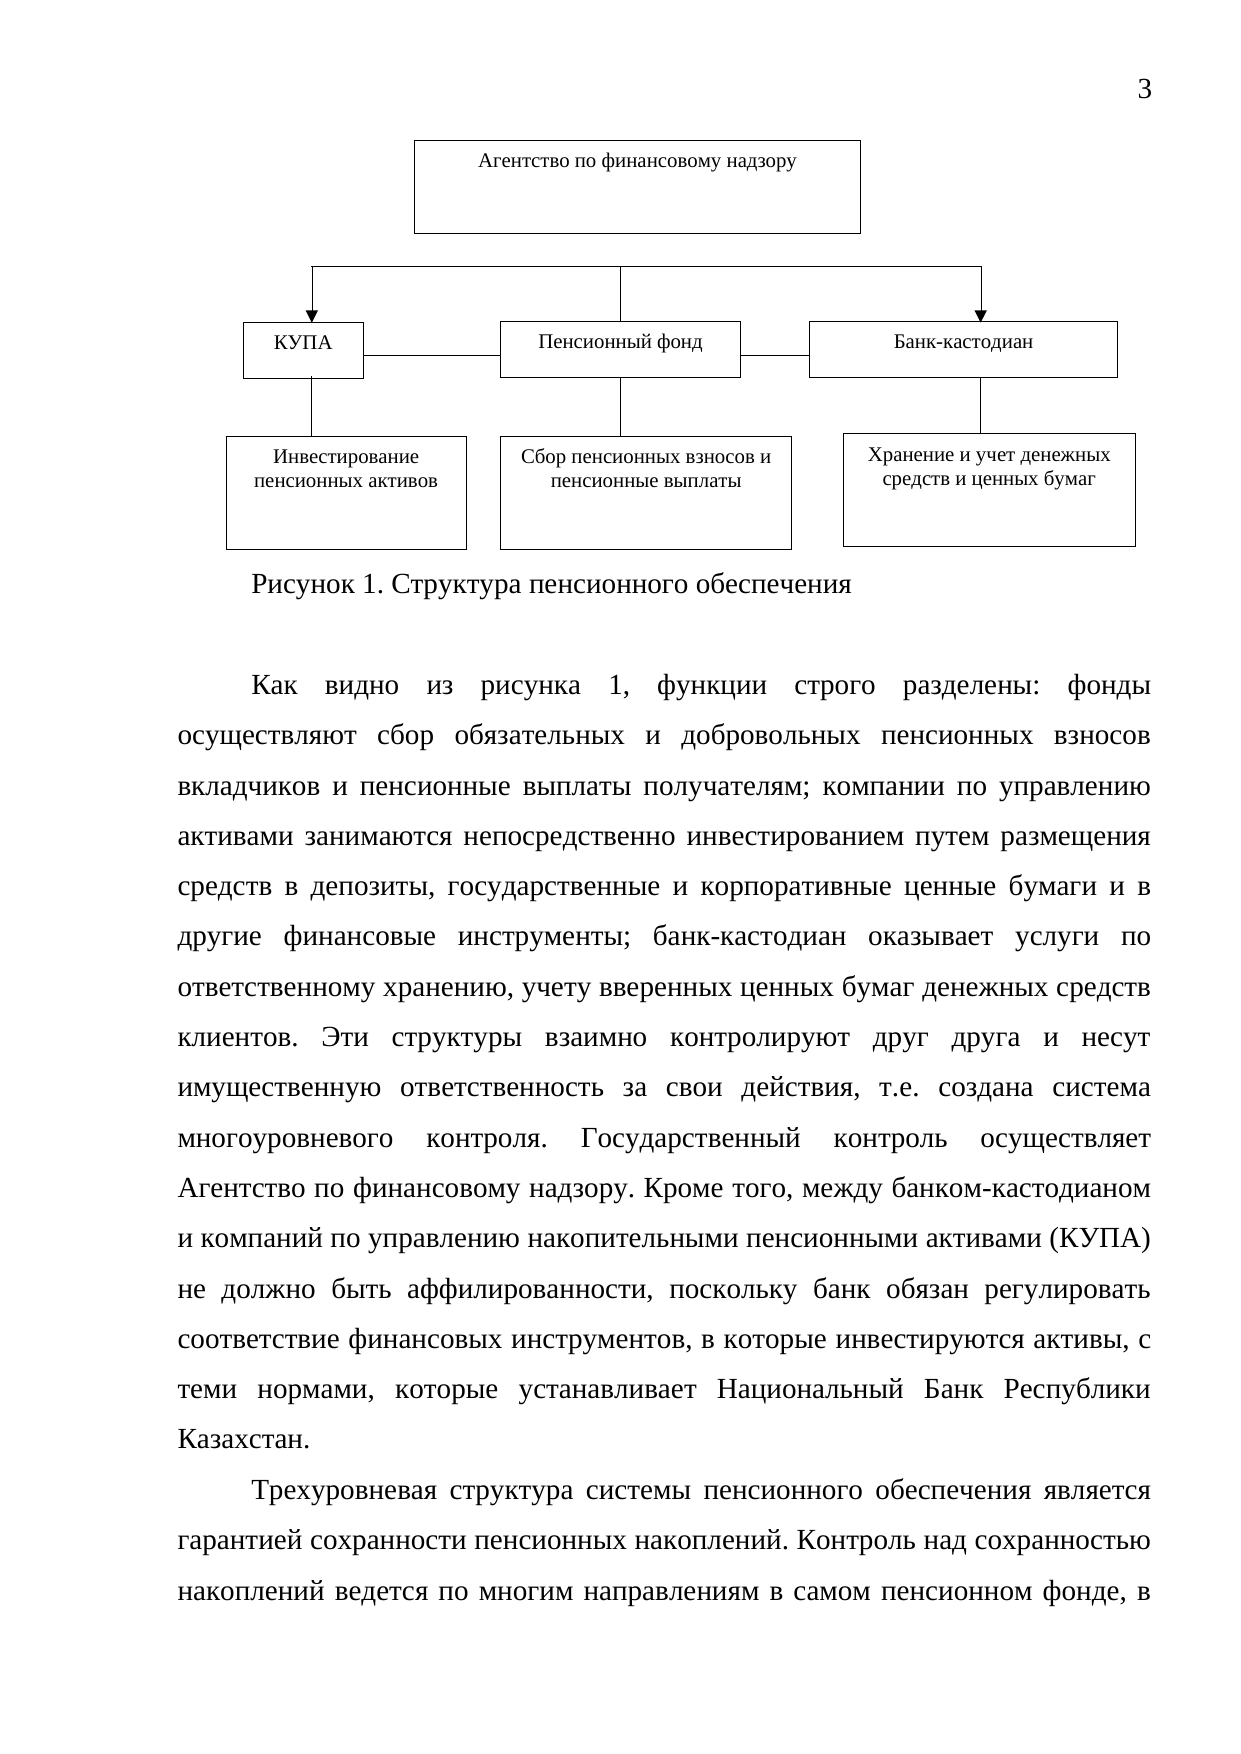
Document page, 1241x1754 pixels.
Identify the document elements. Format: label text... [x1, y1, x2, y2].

text Как видно из рисунка 1, функции строго разделены: фонды осуществляют сбор обязательных и добровольных пенсионных взносов вкладчиков и пенсионные выплаты получателям; компании по управлению активами занимаются непосредственно инвестированием путем размещения средств в депозиты, государственные и корпоративные ценные бумаги и в другие финансовые инструменты; банк-кастодиан оказывает услуги по ответственному хранению, учету вверенных ценных бумаг денежных средств клиентов. Эти структуры взаимно контролируют друг друга и несут имущественную ответственность за свои действия, т.е. создана система многоуровневого контроля. Государственный контроль осуществляет Агентство по финансовому надзору. Кроме того, между банком-кастодианом и компаний по управлению накопительными пенсионными активами (КУПА) не должно быть аффилированности, поскольку банк обязан регулировать соответствие финансовых инструментов, в которые инвестируются активы, с теми нормами, которые устанавливает Национальный Банк Республики Казахстан. [177, 667, 1152, 1455]
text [177, 1472, 1152, 1606]
text Рисунок 1. Структура пенсионного обеспечения [177, 118, 1152, 600]
